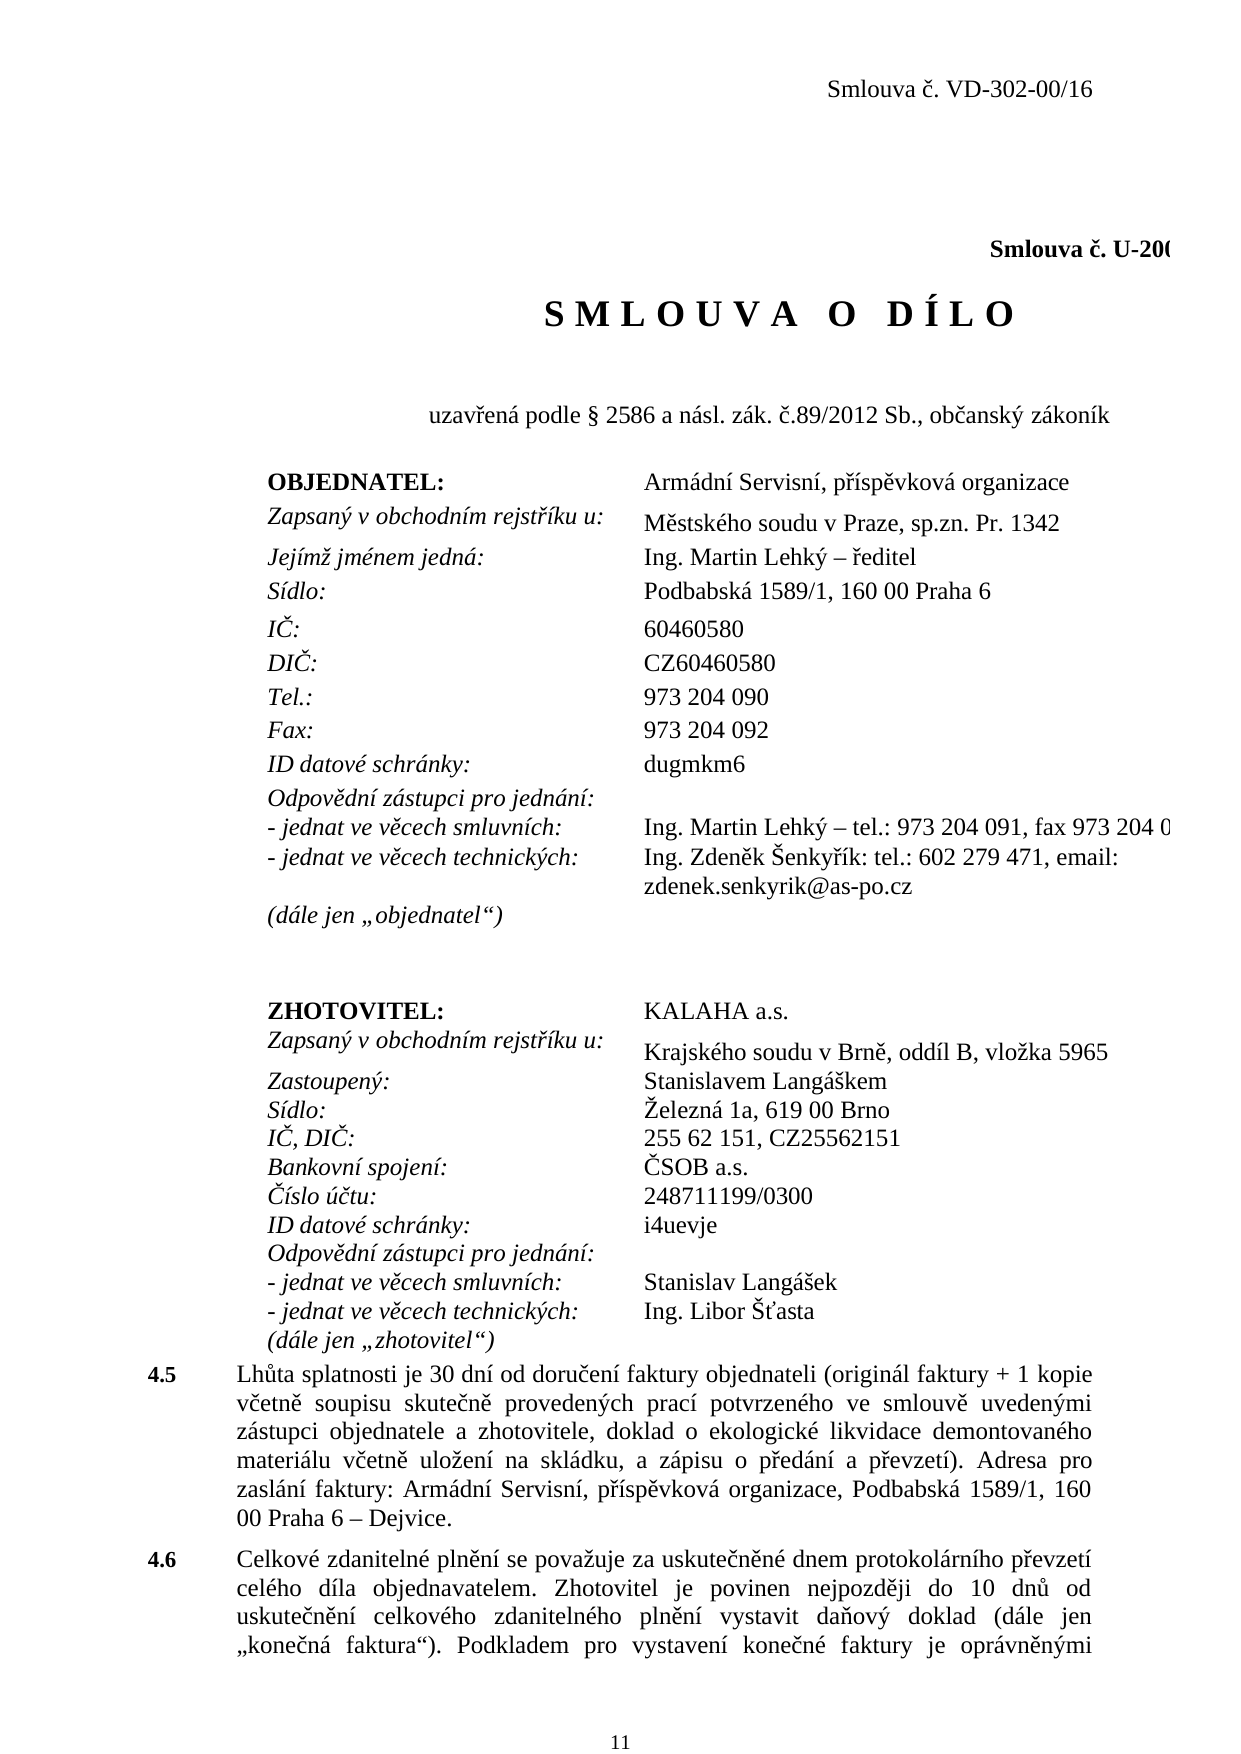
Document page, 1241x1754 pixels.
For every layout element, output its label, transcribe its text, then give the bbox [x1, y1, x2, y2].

list Lhůta splatnosti je 30 dní od doručení faktury objednateli (originál faktury + 1 kopie včetně soupisu skutečně provedených prací potvrzeného ve smlouvě uvedenými zástupci objednatele a zhotovitele, doklad o ekologické likvidace demontovaného materiálu včetně uložení na skládku, a zápisu o předání a převzetí). Adresa pro zaslání faktury: Armádní Servisní, příspěvková organizace, Podbabská 1589/1, 160 00 Praha 6 – Dejvice. [148, 1359, 1092, 1531]
list Celkové zdanitelné plnění se považuje za uskutečněné dnem protokolárního převzetí celého díla objednavatelem. Zhotovitel je povinen nejpozději do 10 dnů od uskutečnění celkového zdanitelného plnění vystavit daňový doklad (dále jen „konečná faktura“). Podkladem pro vystavení konečné faktury je oprávněnými zástupci smluvních stran podepsaný Protokol o předání a převzetí díla, jakož i soupis provedených prací jednotlivých částí díla, jehož součástí bude písemné potvrzení provedených prací technickým dozorem objednavatele a zástupcem objednavatele. [148, 1544, 1092, 1659]
